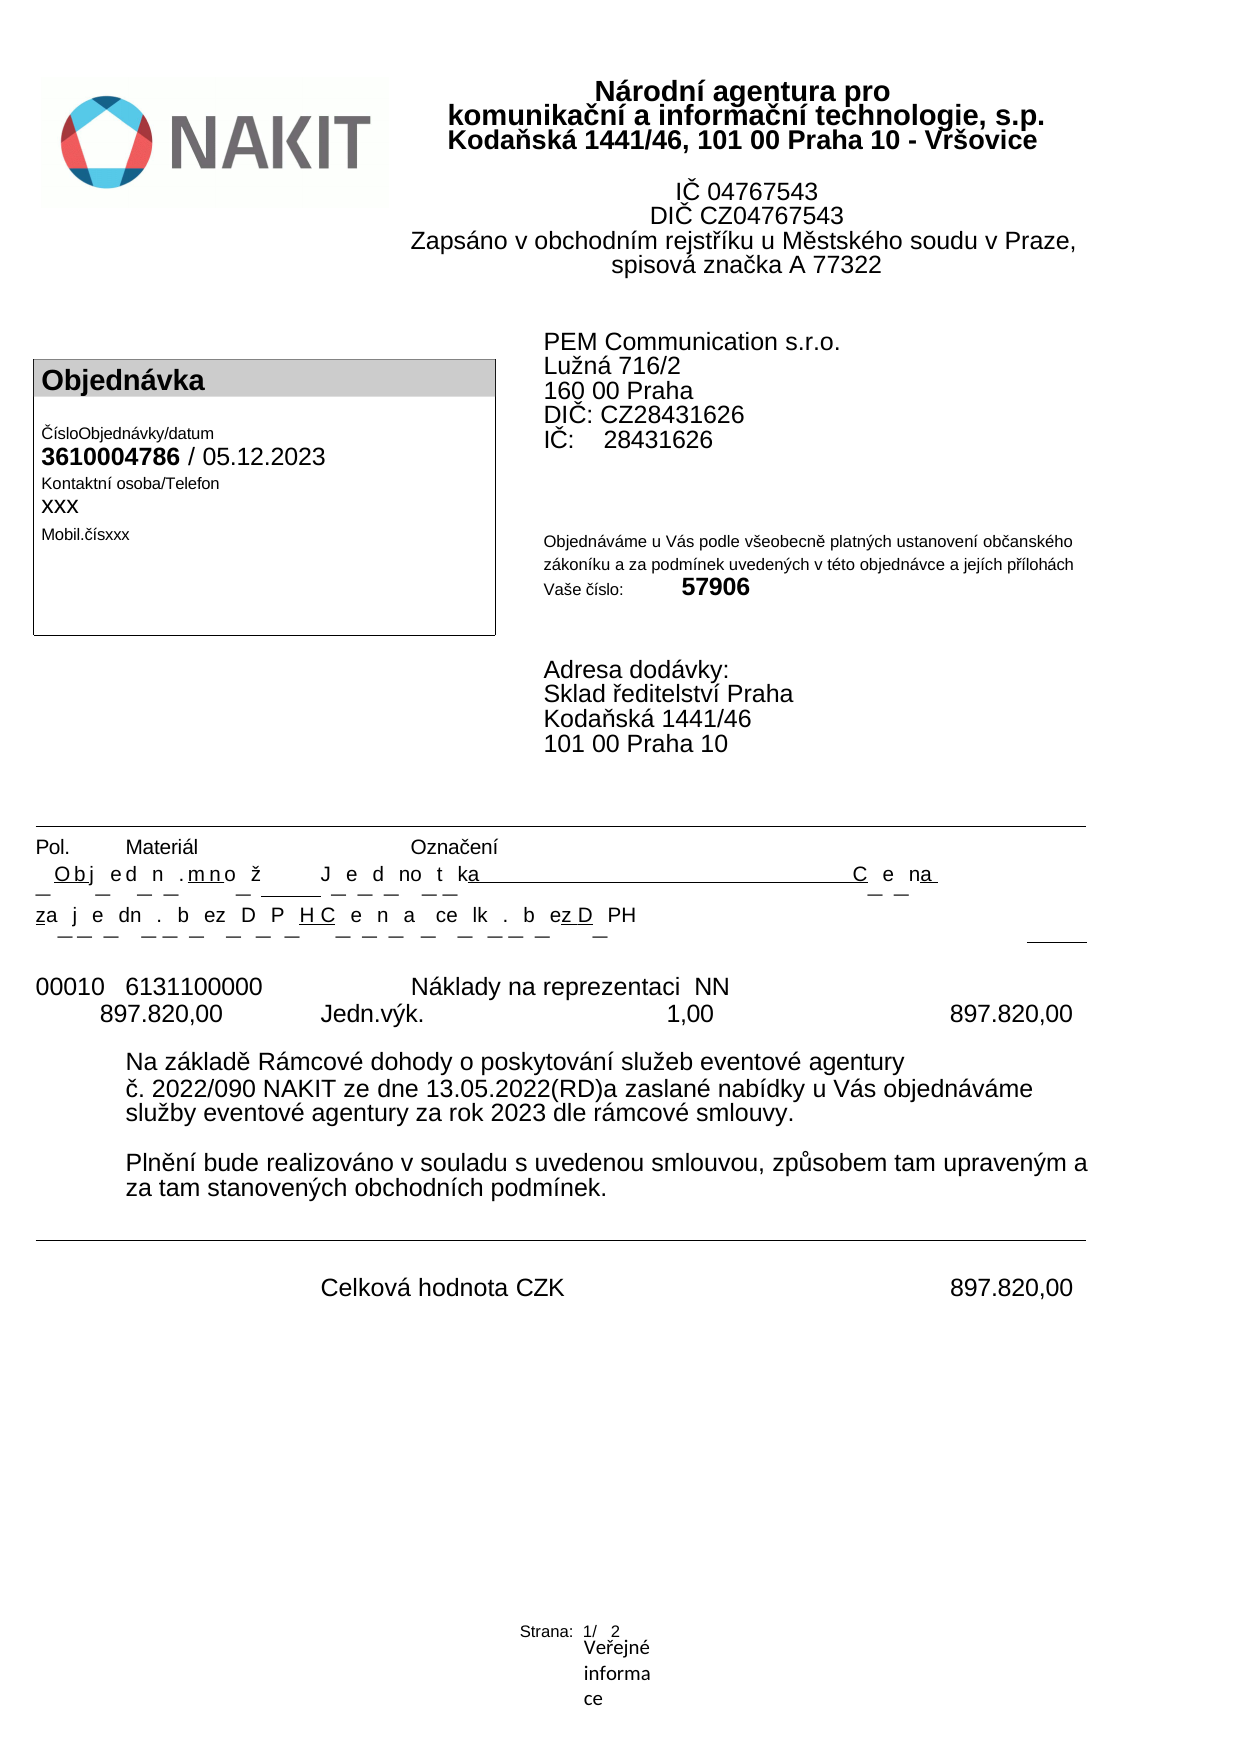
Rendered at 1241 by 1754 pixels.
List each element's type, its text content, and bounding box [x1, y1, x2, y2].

text PEM Communication s.r.o. Lužná 716/2 [543, 330, 904, 380]
text 897.820,00 Jedn.výk. 1,00 897.820,00 [99, 1001, 1123, 1028]
text 160 00 Praha DIČ: CZ28431626 IČ: 28431626 [543, 380, 746, 454]
text _Obj_ed_n_.mno_ž J_e_d_no_t_ka C_e_na za_j_e_dn_._b_ez_D_P_H C_e_n_a _ce_lk_._b_ez D_PH [35, 860, 1123, 943]
text Objednáváme u Vás podle všeobecně platných ustanovení občanského zákoníku a za podmínek uvedených v této objednávce a jejích přílohách [543, 528, 1123, 574]
text Adresa dodávky: Sklad ředitelství Praha Kodaňská 1441/46 101 00 Praha 10 [543, 658, 794, 757]
text č. 2022/090 NAKIT ze dne 13.05.2022(RD)a zaslané nabídky u Vás objednáváme služby eventové agentury za rok 2023 dle rámcové smlouvy. [125, 1077, 1101, 1127]
text 00010 6131100000 Náklady na reprezentaci NN [35, 974, 1123, 1001]
text Plnění bude realizováno v souladu s uvedenou smlouvou, způsobem tam upraveným a za tam stanovených obchodních podmínek. [125, 1152, 1101, 1201]
picture [41, 77, 390, 208]
text Vaše číslo: 57906 [543, 574, 1123, 600]
text Na základě Rámcové dohody o poskytování služeb eventové agentury [125, 1049, 1123, 1076]
text Pol. Materiál Označení [35, 835, 1123, 859]
text Celková hodnota CZK 897.820,00 [320, 1273, 1123, 1302]
